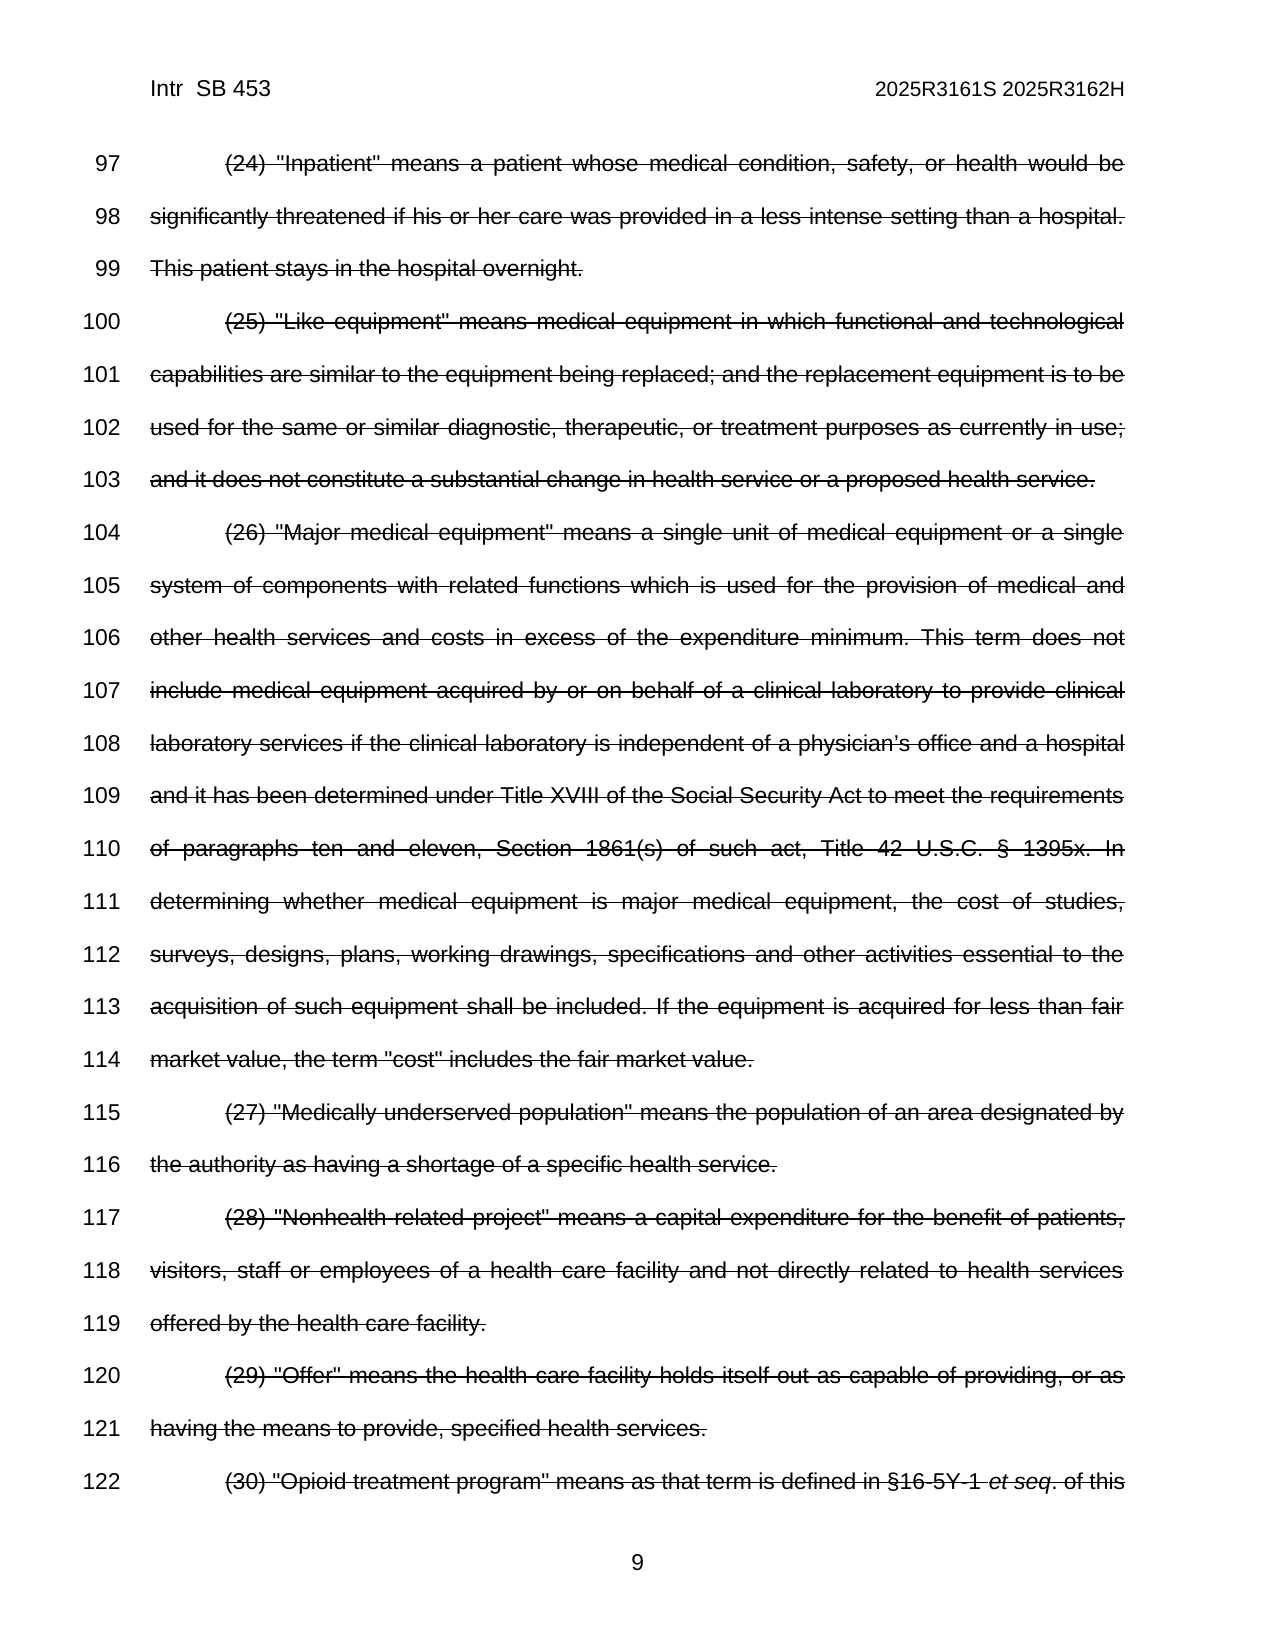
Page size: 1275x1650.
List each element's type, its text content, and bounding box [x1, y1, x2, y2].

text (26) "Major medical equipment" means a single unit of medical equipment or a single system of components with related functions which is used for the provision of medical and other health services and costs in excess of the expenditure minimum. This term does not include medical equipment acquired by or on behalf of a clinical laboratory to provide clinical laboratory services if the clinical laboratory is independent of a physician’s office and a hospital and it has been determined under Title XVIII of the Social Security Act to meet the requirements of paragraphs ten and eleven, Section 1861(s) of such act, Title 42 U.S.C. § 1395x. In determining whether medical equipment is major medical equipment, the cost of studies, surveys, designs, plans, working drawings, specifications and other activities essential to the acquisition of such equipment shall be included. If the equipment is acquired for less than fair market value, the term "cost" includes the fair market value. [150, 519, 1125, 586]
text (25) "Like equipment" means medical equipment in which functional and technological capabilities are similar to the equipment being replaced; and the replacement equipment is to be used for the same or similar diagnostic, therapeutic, or treatment purposes as currently in use; and it does not constitute a substantial change in health service or a proposed health service. [150, 376, 1125, 428]
text (25) "Like equipment" means medical equipment in which functional and technological capabilities are similar to the equipment being replaced; and the replacement equipment is to be used for the same or similar diagnostic, therapeutic, or treatment purposes as currently in use; and it does not constitute a substantial change in health service or a proposed health service. [150, 429, 1125, 493]
text (25) "Like equipment" means medical equipment in which functional and technological capabilities are similar to the equipment being replaced; and the replacement equipment is to be used for the same or similar diagnostic, therapeutic, or treatment purposes as currently in use; and it does not constitute a substantial change in health service or a proposed health service. [150, 308, 1125, 375]
text (29) "Offer" means the health care facility holds itself out as capable of providing, or as having the means to provide, specified health services. [150, 1362, 1125, 1441]
text (24) "Inpatient" means a patient whose medical condition, safety, or health would be significantly threatened if his or her care was provided in a less intense setting than a hospital. This patient stays in the hospital overnight. [150, 150, 1125, 217]
text (28) "Nonhealth-related project" means a capital expenditure for the benefit of patients, visitors, staff or employees of a health care facility and not directly related to health services offered by the health care facility. [150, 1204, 1125, 1336]
text (26) "Major medical equipment" means a single unit of medical equipment or a single system of components with related functions which is used for the provision of medical and other health services and costs in excess of the expenditure minimum. This term does not include medical equipment acquired by or on behalf of a clinical laboratory to provide clinical laboratory services if the clinical laboratory is independent of a physician’s office and a hospital and it has been determined under Title XVIII of the Social Security Act to meet the requirements of paragraphs ten and eleven, Section 1861(s) of such act, Title 42 U.S.C. § 1395x. In determining whether medical equipment is major medical equipment, the cost of studies, surveys, designs, plans, working drawings, specifications and other activities essential to the acquisition of such equipment shall be included. If the equipment is acquired for less than fair market value, the term "cost" includes the fair market value. [150, 745, 1125, 849]
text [150, 1468, 1125, 1494]
text (24) "Inpatient" means a patient whose medical condition, safety, or health would be significantly threatened if his or her care was provided in a less intense setting than a hospital. This patient stays in the hospital overnight. [150, 218, 1125, 282]
text (27) "Medically underserved population" means the population of an area designated by the authority as having a shortage of a specific health service. [150, 1099, 1125, 1178]
text (26) "Major medical equipment" means a single unit of medical equipment or a single system of components with related functions which is used for the provision of medical and other health services and costs in excess of the expenditure minimum. This term does not include medical equipment acquired by or on behalf of a clinical laboratory to provide clinical laboratory services if the clinical laboratory is independent of a physician’s office and a hospital and it has been determined under Title XVIII of the Social Security Act to meet the requirements of paragraphs ten and eleven, Section 1861(s) of such act, Title 42 U.S.C. § 1395x. In determining whether medical equipment is major medical equipment, the cost of studies, surveys, designs, plans, working drawings, specifications and other activities essential to the acquisition of such equipment shall be included. If the equipment is acquired for less than fair market value, the term "cost" includes the fair market value. [150, 903, 1125, 1072]
